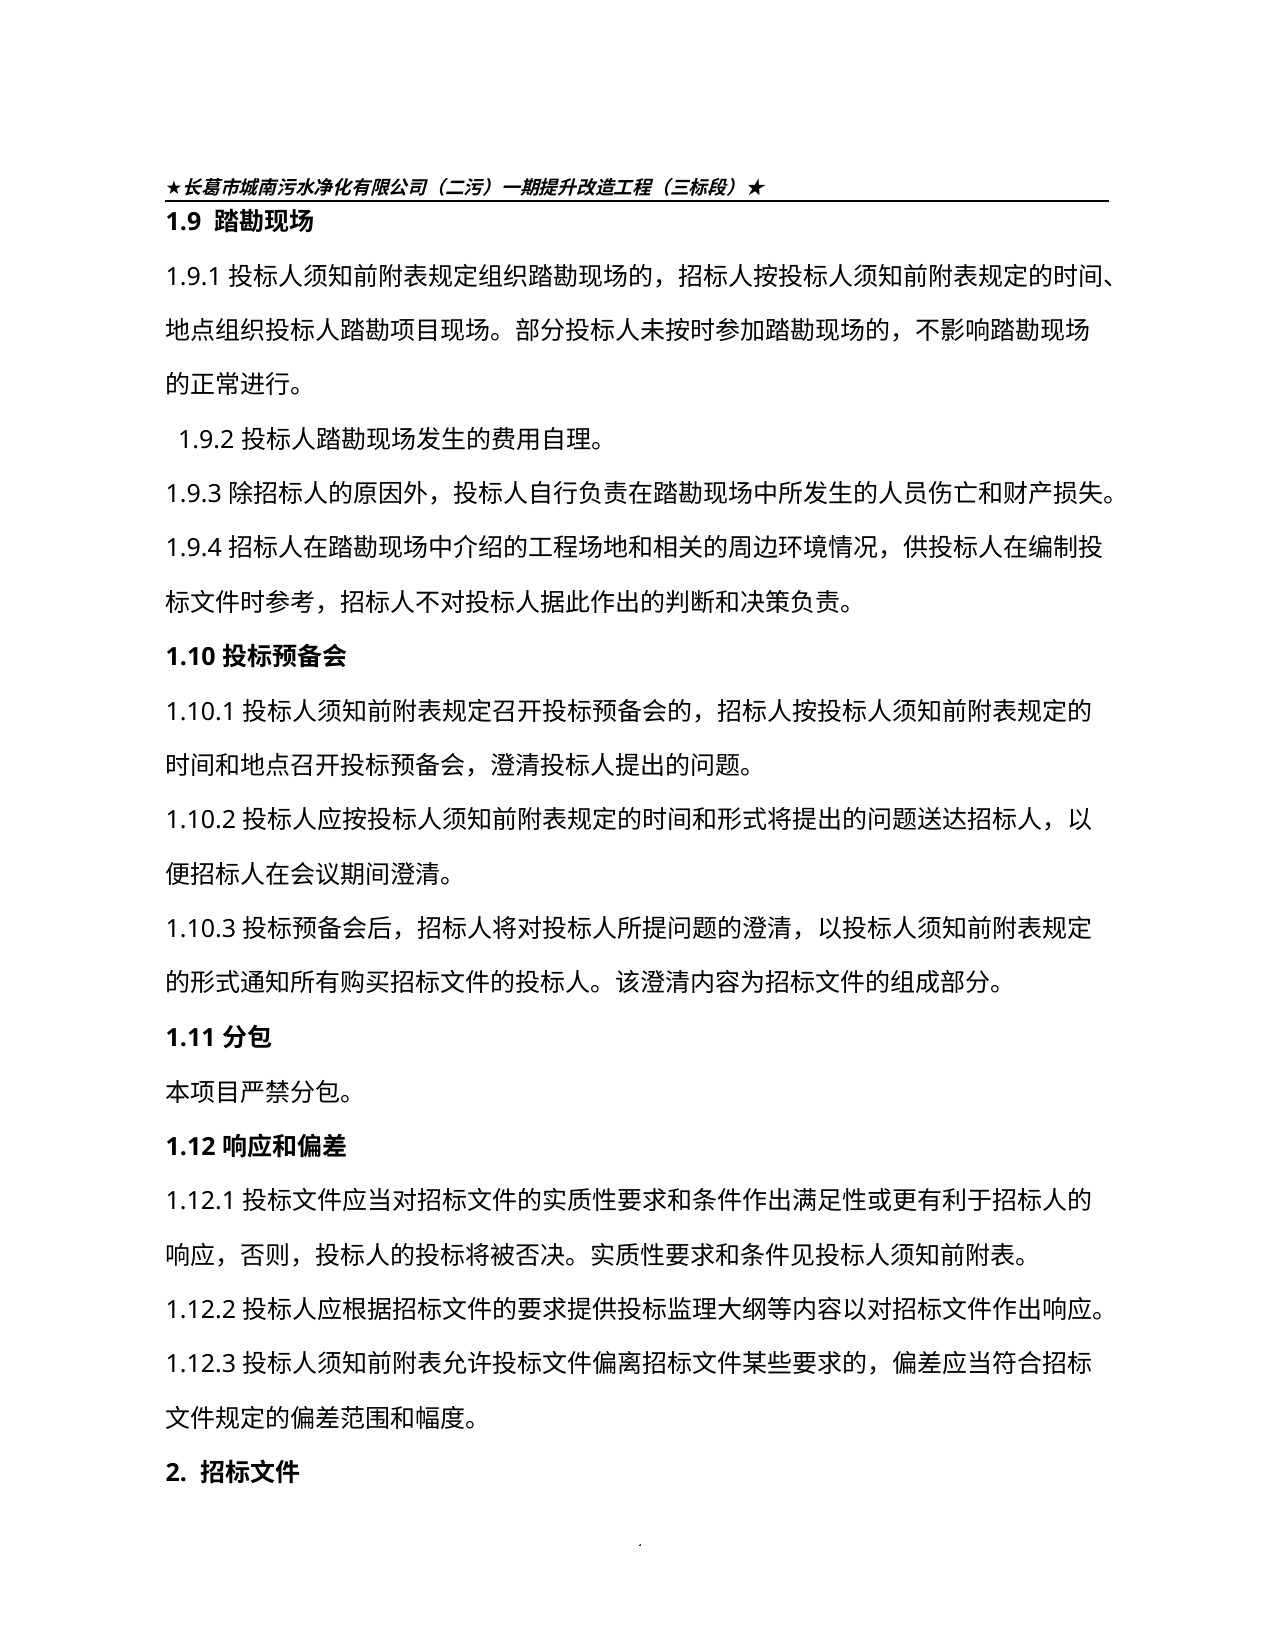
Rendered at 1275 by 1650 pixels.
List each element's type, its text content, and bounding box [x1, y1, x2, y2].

text 1.9.3 除招标人的原因外，投标人自行负责在踏勘现场中所发生的人员伤亡和财产损失。 [165, 473, 1109, 510]
text 1.9.4 招标人在踏勘现场中介绍的工程场地和相关的周边环境情况，供投标人在编制投标文件时参考，招标人不对投标人据此作出的判断和决策负责。 [165, 528, 1109, 618]
text 1.12.2 投标人应根据招标文件的要求提供投标监理大纲等内容以对招标文件作出响应。 [165, 1289, 1109, 1326]
text 1.9.1 投标人须知前附表规定组织踏勘现场的，招标人按投标人须知前附表规定的时间、地点组织投标人踏勘项目现场。部分投标人未按时参加踏勘现场的，不影响踏勘现场的正常进行。 [165, 256, 1109, 401]
text 2. 招标文件 [165, 1453, 1109, 1489]
text 1.9.2 投标人踏勘现场发生的费用自理。 [165, 419, 1109, 455]
text 1.10.2 投标人应按投标人须知前附表规定的时间和形式将提出的问题送达招标人，以便招标人在会议期间澄清。 [165, 800, 1109, 890]
text 1.10.3 投标预备会后，招标人将对投标人所提问题的澄清，以投标人须知前附表规定的形式通知所有购买招标文件的投标人。该澄清内容为招标文件的组成部分。 [165, 908, 1109, 999]
text 1.10.1 投标人须知前附表规定召开投标预备会的，招标人按投标人须知前附表规定的时间和地点召开投标预备会，澄清投标人提出的问题。 [165, 691, 1109, 782]
text 1.12.1 投标文件应当对招标文件的实质性要求和条件作出满足性或更有利于招标人的响应，否则，投标人的投标将被否决。实质性要求和条件见投标人须知前附表。 [165, 1181, 1109, 1271]
text 1.11 分包 [165, 1017, 1109, 1053]
text 1.12 响应和偏差 [165, 1126, 1109, 1163]
text 1.10 投标预备会 [165, 637, 1109, 673]
text 本项目严禁分包。 [165, 1072, 1109, 1108]
text 1.9 踏勘现场 [165, 202, 1109, 238]
text 1.12.3 投标人须知前附表允许投标文件偏离招标文件某些要求的，偏差应当符合招标文件规定的偏差范围和幅度。 [165, 1344, 1109, 1434]
